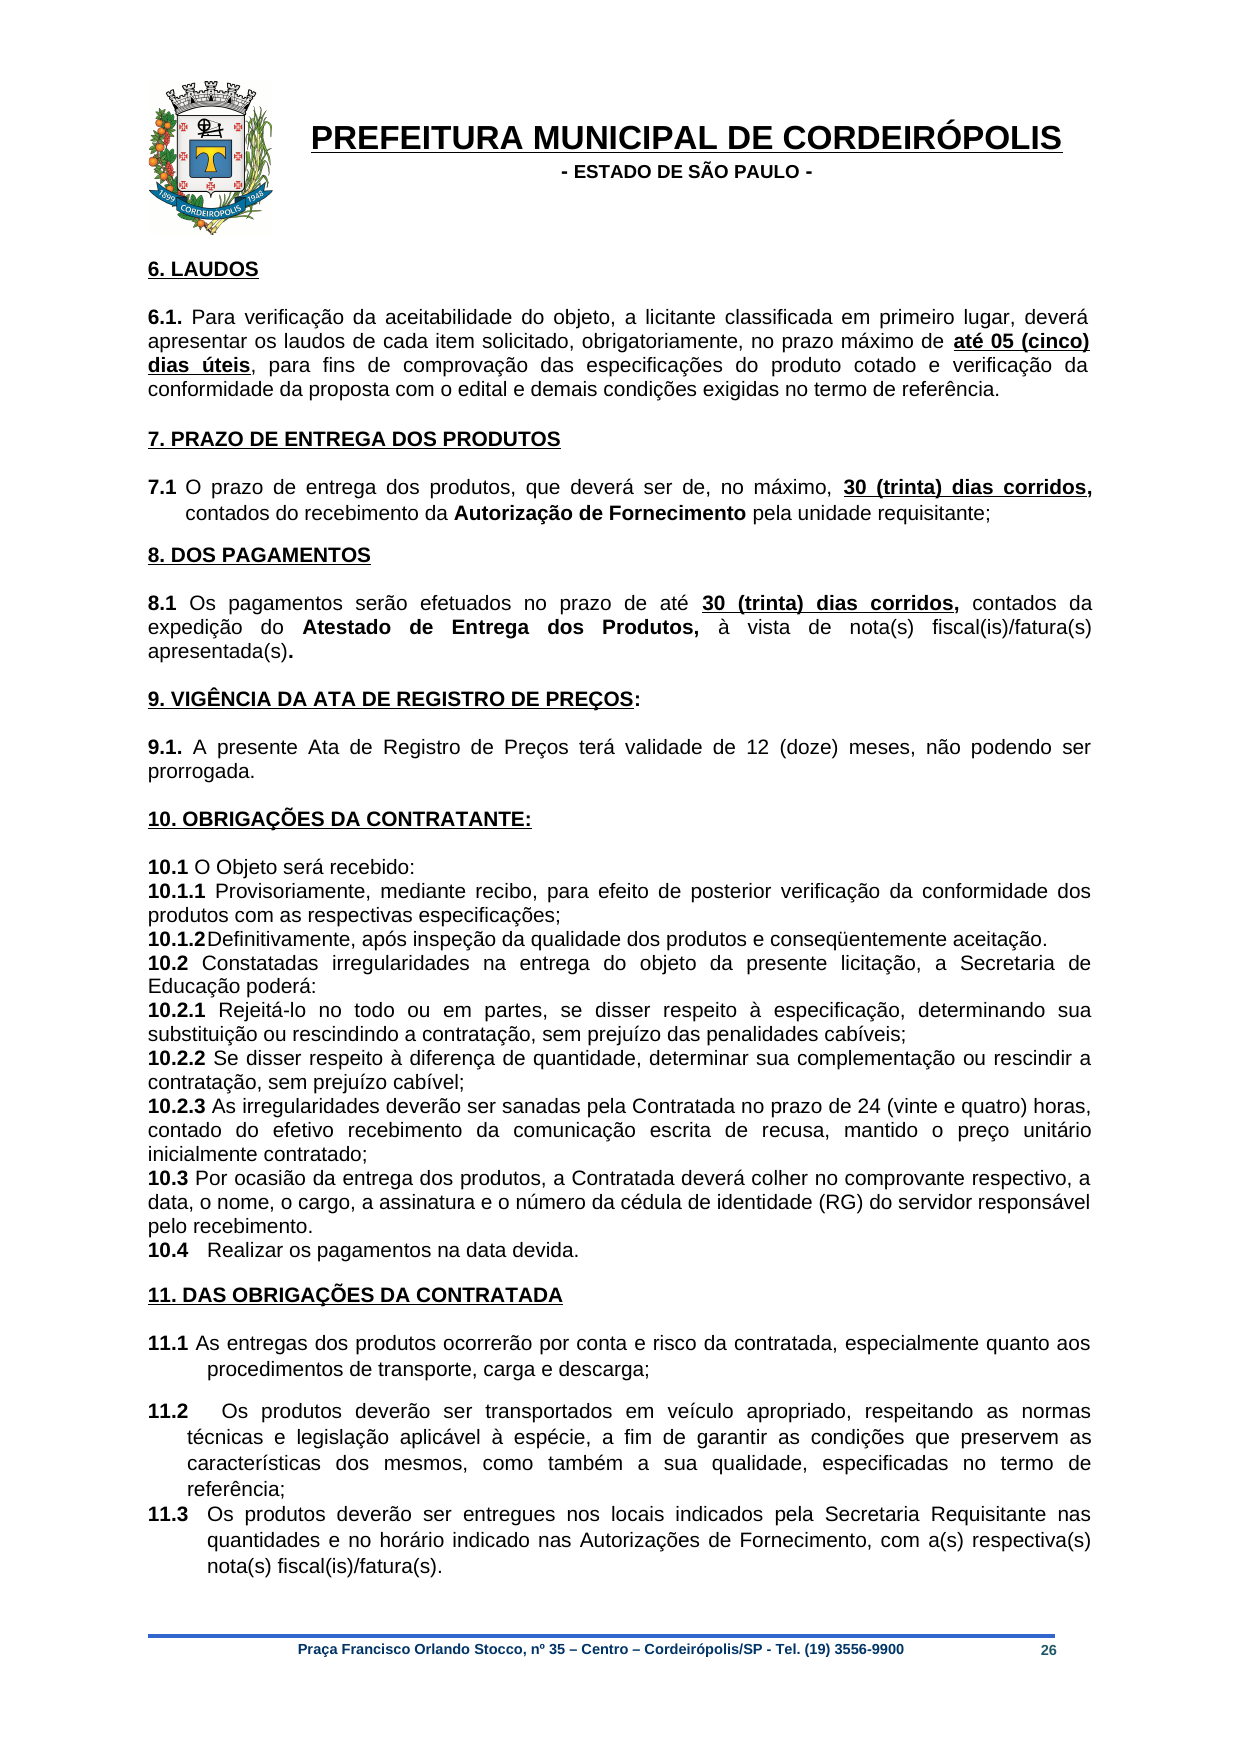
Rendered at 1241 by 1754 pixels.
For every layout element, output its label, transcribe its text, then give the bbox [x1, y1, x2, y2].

list 9.1. A presente Ata de Registro de Preços terá validade de 12 (doze) meses, não podendo ser prorrogada. [148, 735, 1092, 783]
list 9. VIGÊNCIA DA ATA DE REGISTRO DE PREÇOS: [148, 687, 1092, 711]
title 10.1 O Objeto será recebido: [148, 854, 1092, 878]
title 10.3 Por ocasião da entrega dos produtos, a Contratada deverá colher no comprovante respectivo, a data, o nome, o cargo, a assinatura e o número da cédula de identidade (RG) do servidor responsável pelo recebimento. [148, 1166, 1092, 1238]
text 8.1 Os pagamentos serão efetuados no prazo de até 30 (trinta) dias corridos, contados da expedição do Atestado de Entrega dos Produtos, à vista de nota(s) fiscal(is)/fatura(s) apresentada(s). [148, 591, 1092, 663]
title 11. DAS OBRIGAÇÕES DA CONTRATADA [148, 1283, 1092, 1307]
title 11.1 As entregas dos produtos ocorrerão por conta e risco da contratada, especialmente quanto aos procedimentos de transporte, carga e descarga; [148, 1331, 1092, 1380]
title 10.2.1 Rejeitá-lo no todo ou em partes, se disser respeito à especificação, determinando sua substituição ou rescindindo a contratação, sem prejuízo das penalidades cabíveis; [148, 998, 1092, 1046]
list O prazo de entrega dos produtos, que deverá ser de, no máximo, 30 (trinta) dias corridos, contados do recebimento da Autorização de Fornecimento pela unidade requisitante; [148, 475, 1092, 524]
title Definitivamente, após inspeção da qualidade dos produtos e conseqüentemente aceitação. [148, 926, 1092, 950]
title 10.2.2 Se disser respeito à diferença de quantidade, determinar sua complementação ou rescindir a contratação, sem prejuízo cabível; [148, 1046, 1092, 1094]
text 7. PRAZO DE ENTREGA DOS PRODUTOS [148, 427, 1092, 451]
picture [148, 81, 273, 235]
title 10.2 Constatadas irregularidades na entrega do objeto da presente licitação, a Secretaria de Educação poderá: [148, 950, 1092, 998]
title 10.2.3 As irregularidades deverão ser sanadas pela Contratada no prazo de 24 (vinte e quatro) horas, contado do efetivo recebimento da comunicação escrita de recusa, mantido o preço unitário inicialmente contratado; [148, 1094, 1092, 1166]
text 8. DOS PAGAMENTOS [148, 543, 1092, 567]
text 6.1. Para verificação da aceitabilidade do objeto, a licitante classificada em primeiro lugar, deverá apresentar os laudos de cada item solicitado, obrigatoriamente, no prazo máximo de até 05 (cinco) dias úteis, para fins de comprovação das especificações do produto cotado e verificação da conformidade da proposta com o edital e demais condições exigidas no termo de referência. [148, 305, 1089, 401]
list Os produtos deverão ser transportados em veículo apropriado, respeitando as normas técnicas e legislação aplicável à espécie, a fim de garantir as condições que preservem as características dos mesmos, como também a sua qualidade, especificadas no termo de referência; [148, 1399, 1092, 1500]
title Realizar os pagamentos na data devida. [148, 1238, 1092, 1262]
title 10. OBRIGAÇÕES DA CONTRATANTE: [148, 807, 1092, 831]
text 6. LAUDOS [148, 257, 1089, 281]
list Os produtos deverão ser entregues nos locais indicados pela Secretaria Requisitante nas quantidades e no horário indicado nas Autorizações de Fornecimento, com a(s) respectiva(s) nota(s) fiscal(is)/fatura(s). [148, 1502, 1092, 1578]
title 10.1.1 Provisoriamente, mediante recibo, para efeito de posterior verificação da conformidade dos produtos com as respectivas especificações; [148, 878, 1092, 926]
